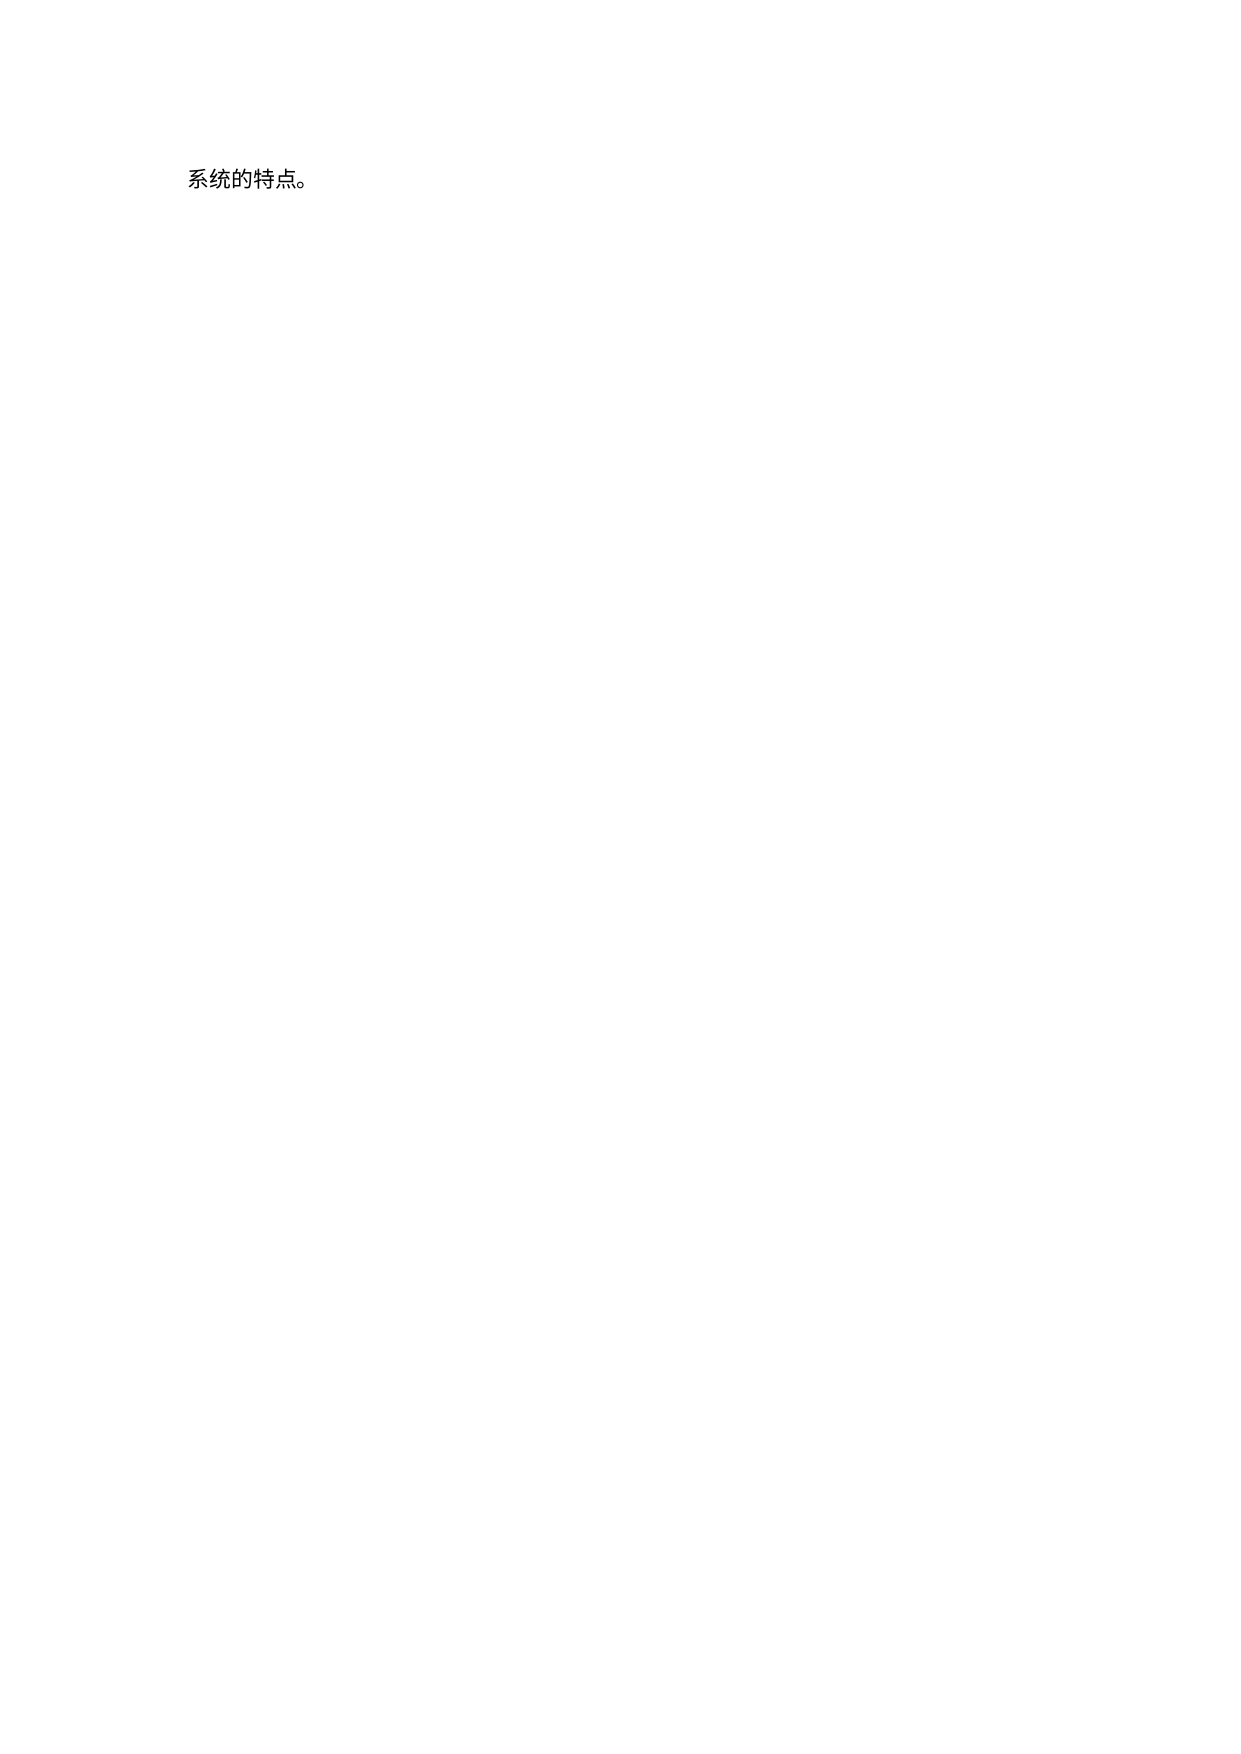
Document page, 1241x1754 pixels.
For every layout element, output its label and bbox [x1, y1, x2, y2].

list [187, 162, 1053, 194]
